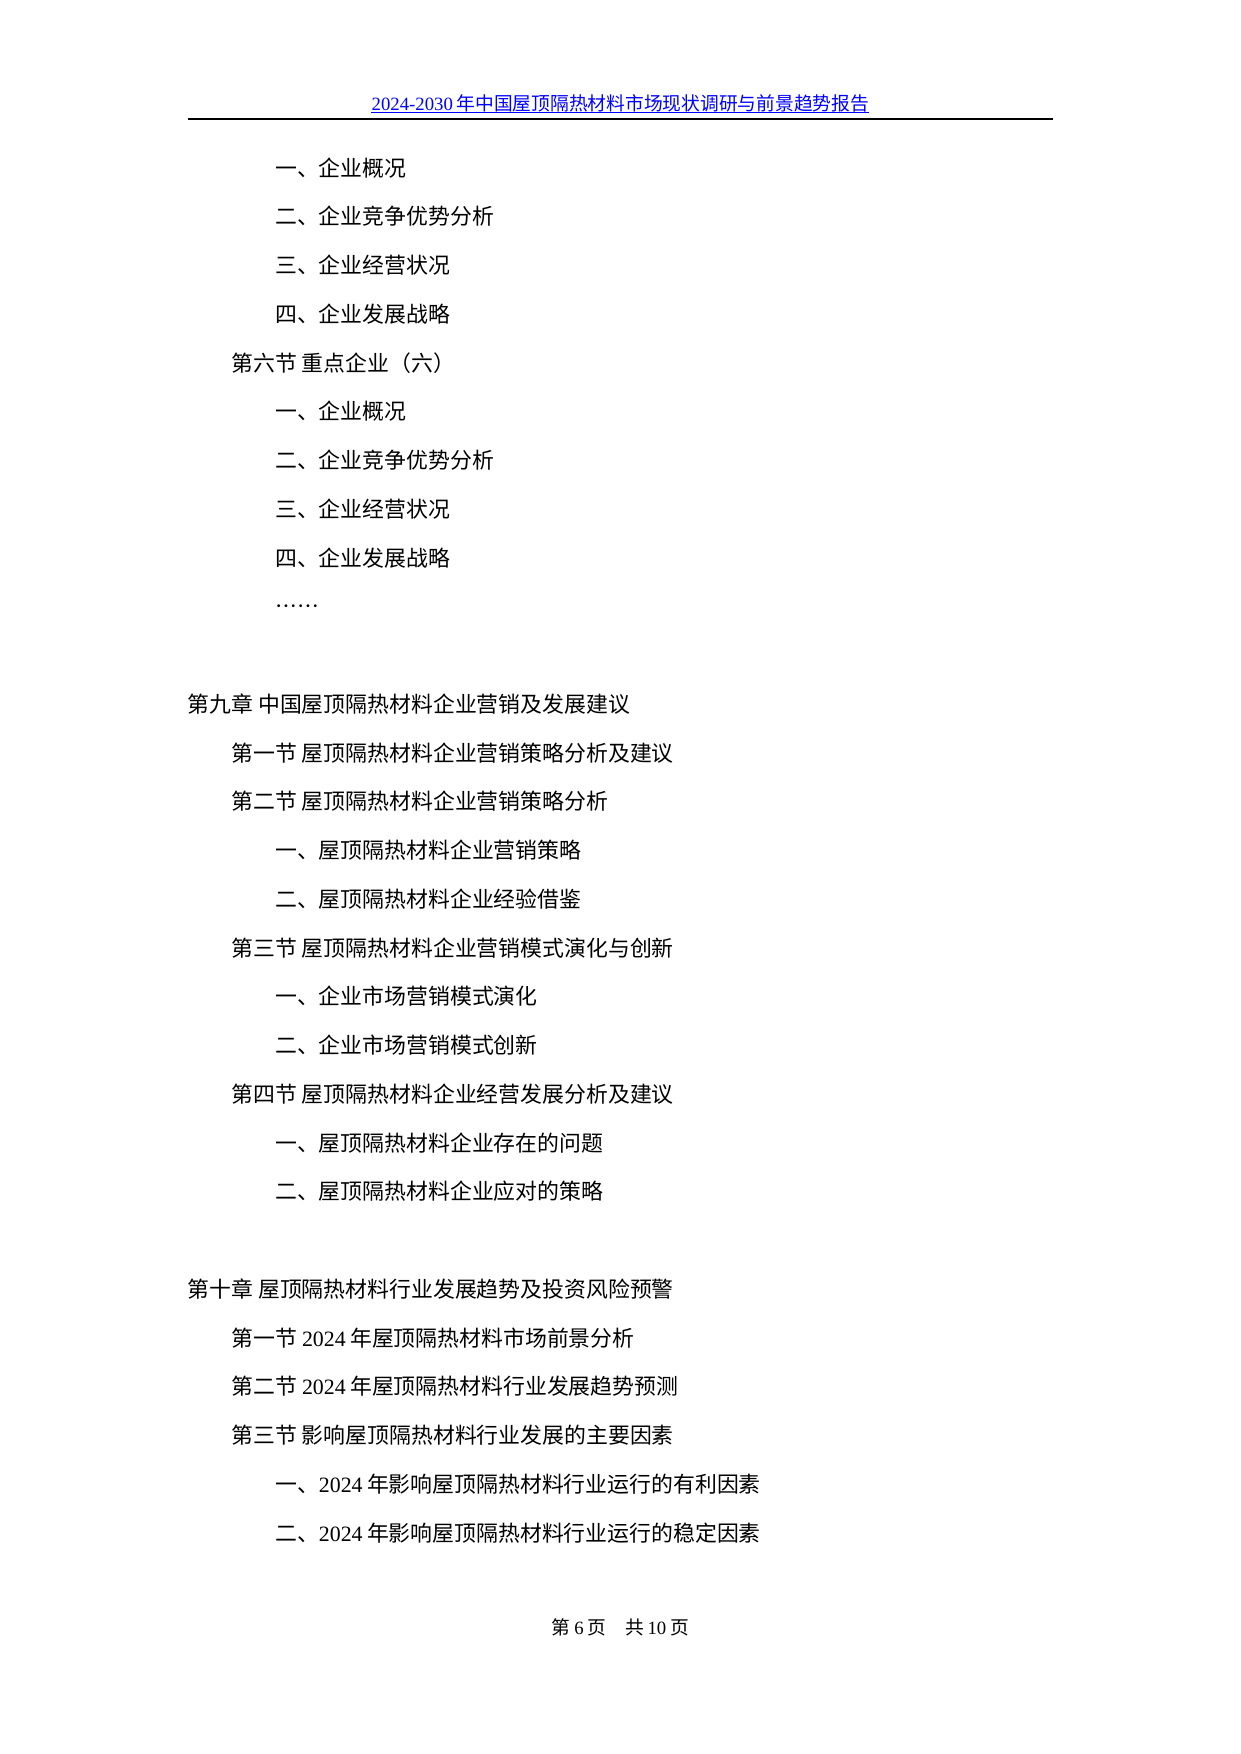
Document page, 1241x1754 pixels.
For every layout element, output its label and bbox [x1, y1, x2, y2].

text [187, 150, 1053, 1548]
